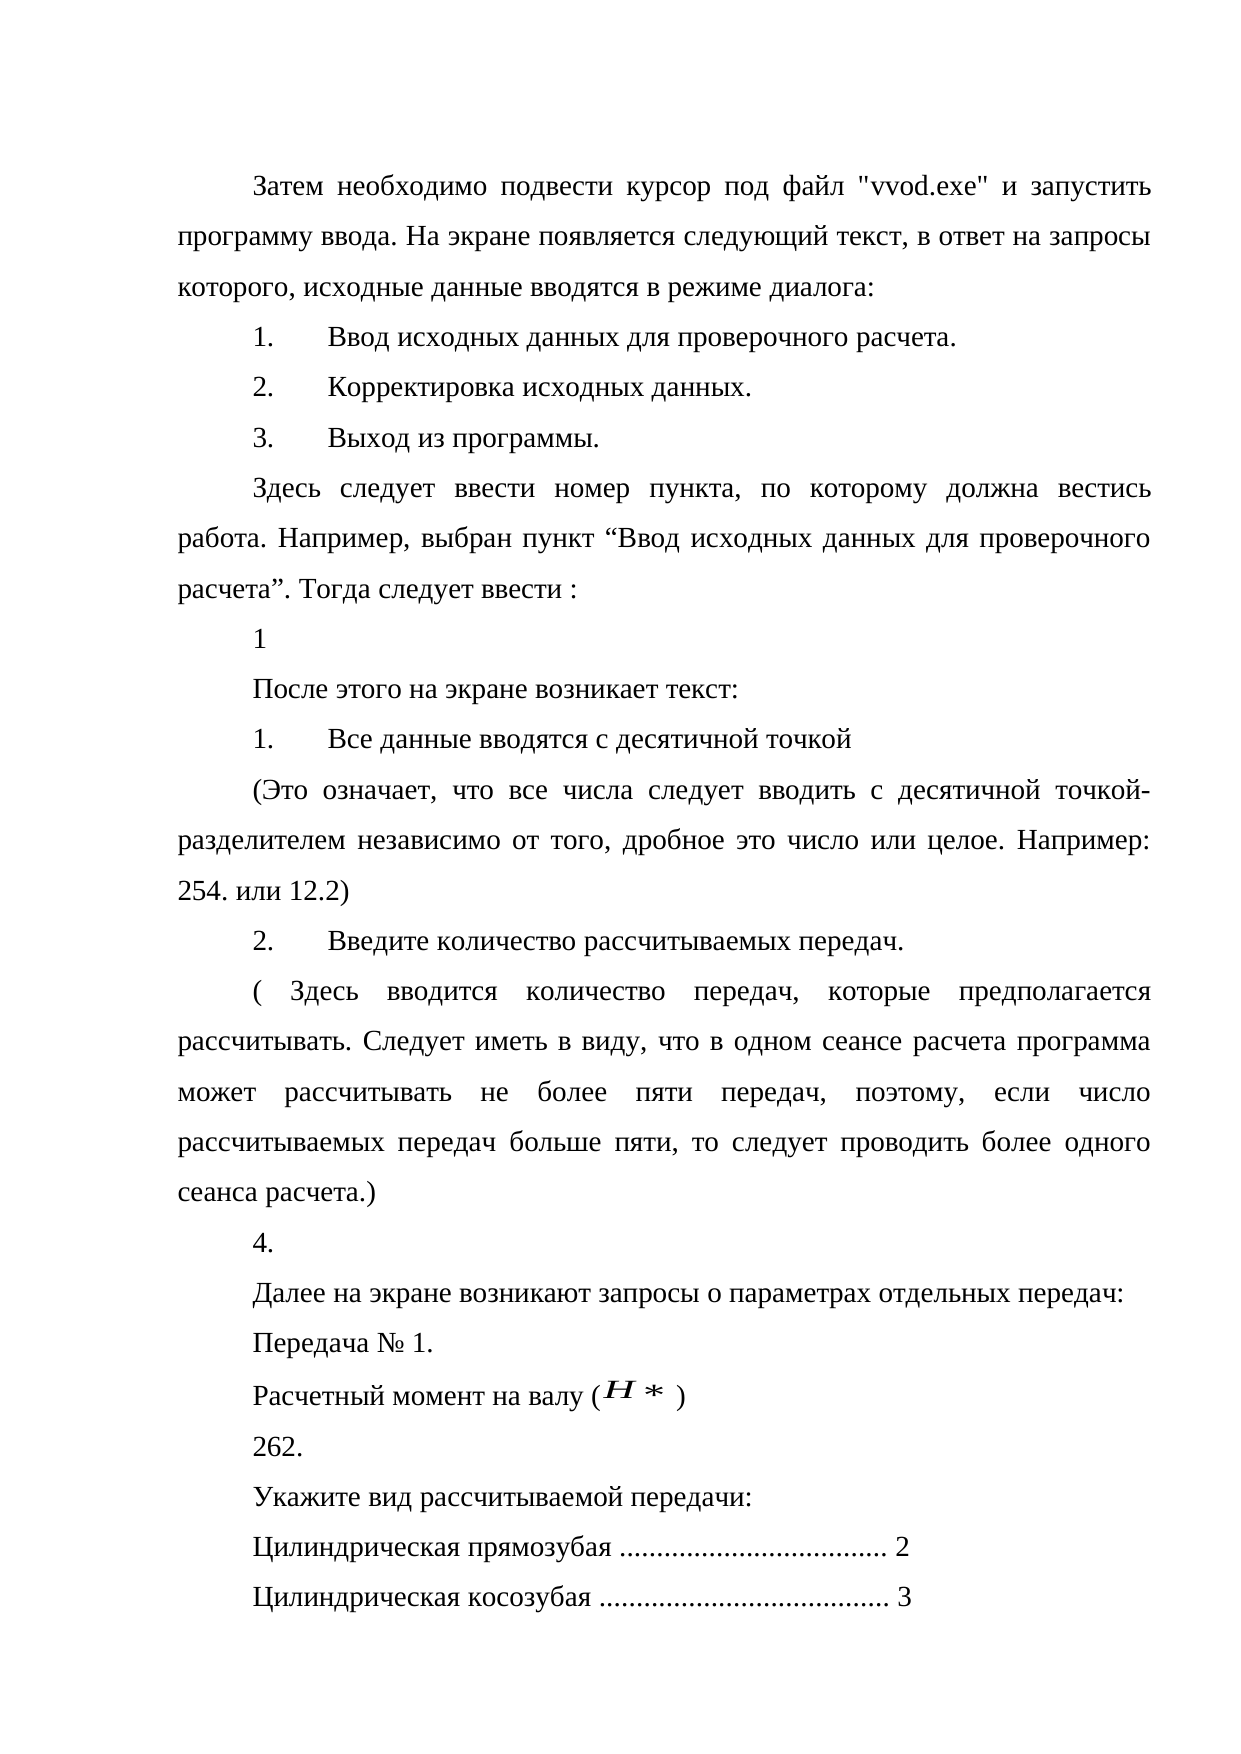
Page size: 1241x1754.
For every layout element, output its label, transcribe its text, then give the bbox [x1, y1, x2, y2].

list Ввод исходных данных для проверочного расчета. [177, 319, 1152, 353]
text Цилиндрическая прямозубая .................................... 2 [177, 1529, 1152, 1563]
text Цилиндрическая косозубая ....................................... 3 [177, 1580, 1152, 1613]
text После этого на экране возникает текст: [177, 672, 1152, 705]
text (Это означает, что все числа следует вводить с десятичной точкой-разделителем независимо от того, дробное это число или целое. Например: 254. или 12.2) [177, 772, 1152, 906]
list Введите количество рассчитываемых передач. [177, 923, 1152, 957]
text Далее на экране возникают запросы о параметрах отдельных передач: [177, 1275, 1152, 1309]
list Выход из программы. [177, 420, 1152, 453]
text 262. [177, 1429, 1152, 1462]
text Расчетный момент на валу () [177, 1376, 1152, 1412]
text Укажите вид рассчитываемой передачи: [177, 1479, 1152, 1513]
list Все данные вводятся с десятичной точкой [177, 722, 1152, 755]
text Затем необходимо подвести курсор под файл "vvod.exe" и запустить программу ввода. На экране появляется следующий текст, в ответ на запросы которого, исходные данные вводятся в режиме диалога: [177, 168, 1152, 303]
list Корректировка исходных данных. [177, 370, 1152, 403]
text 4. [177, 1225, 1152, 1258]
text Здесь следует ввести номер пункта, по которому должна вестись работа. Например, выбран пункт “Ввод исходных данных для проверочного расчета”. Тогда следует ввести : [177, 470, 1152, 604]
text 1 [177, 621, 1152, 655]
text Передача № 1. [177, 1326, 1152, 1359]
text ( Здесь вводится количество передач, которые предполагается рассчитывать. Следует иметь в виду, что в одном сеансе расчета программа может рассчитывать не более пяти передач, поэтому, если число рассчитываемых передач больше пяти, то следует проводить более одного сеанса расчета.) [177, 973, 1152, 1208]
